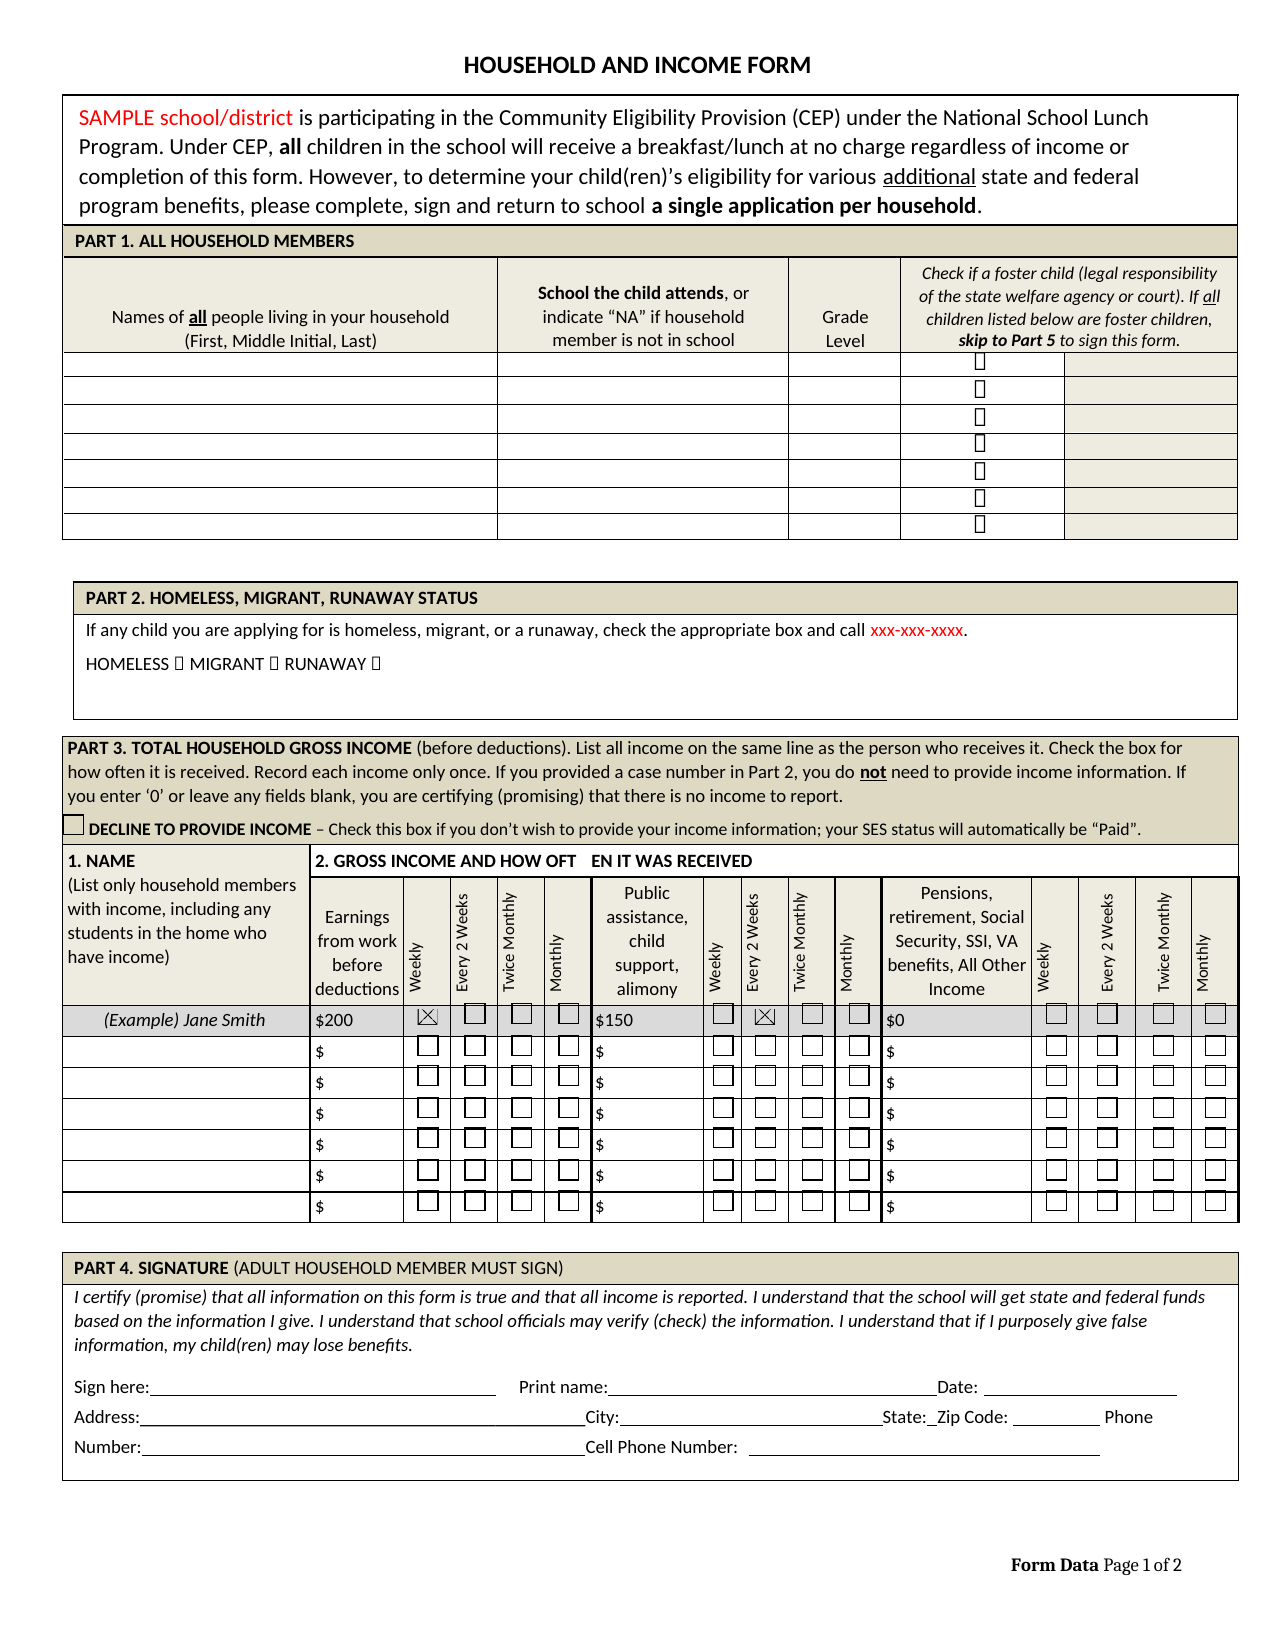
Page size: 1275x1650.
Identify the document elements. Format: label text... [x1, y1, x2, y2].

table_cell $0 [883, 1006, 1031, 1036]
table_cell [704, 1099, 741, 1129]
table_cell [836, 1006, 880, 1036]
table_cell Twice Monthly [1136, 878, 1191, 1005]
table_cell [789, 434, 900, 459]
table_cell Every 2 Weeks [1079, 878, 1135, 1005]
table_cell Monthly [836, 878, 880, 1005]
text Form Data Page 1 of 2 [50, 1555, 1182, 1576]
table_cell  [901, 460, 1064, 487]
table_cell Weekly [1032, 878, 1078, 1005]
table_cell [742, 1099, 788, 1129]
table_cell [789, 1006, 834, 1036]
table_cell $ [593, 1193, 703, 1222]
table_cell School the child attends, or indicate “NA” if household member is not in school [498, 258, 788, 352]
table_cell [498, 377, 788, 404]
table_cell [789, 377, 900, 404]
table_cell [1136, 1130, 1191, 1160]
table_cell [1192, 1068, 1237, 1098]
table_cell $ [593, 1068, 703, 1098]
table_cell [63, 405, 497, 432]
table_cell [1079, 1099, 1135, 1129]
text HOUSEHOLD AND INCOME FORM [462, 49, 814, 79]
table_cell $ [883, 1161, 1031, 1191]
table_cell [404, 1193, 450, 1222]
table_cell [451, 1068, 497, 1098]
table_cell $ [311, 1037, 403, 1067]
table_cell [498, 1099, 544, 1129]
table_cell [1079, 1068, 1135, 1098]
table_cell [1192, 1006, 1237, 1036]
table_cell [1079, 1193, 1135, 1222]
table_cell [63, 1130, 309, 1160]
table_cell [451, 1099, 497, 1129]
table_cell [545, 1130, 590, 1160]
table_cell $ [311, 1193, 403, 1222]
table_cell [836, 1068, 880, 1098]
table_cell $ [883, 1130, 1031, 1160]
table_cell Twice Monthly [789, 878, 834, 1005]
table_cell Monthly [545, 878, 590, 1005]
table_cell [451, 1161, 497, 1191]
table_cell [63, 434, 497, 459]
table_cell  [901, 377, 1064, 404]
table_cell Twice Monthly [498, 878, 544, 1005]
table_cell  [901, 405, 1064, 432]
table_cell $ [883, 1037, 1031, 1067]
table_cell [404, 1130, 450, 1160]
table_cell If any child you are applying for is homeless, migrant, or a runaway, check the appropriate box and call xxx-xxx-xxxx. HOMELESS  MIGRANT  RUNAWAY  [74, 615, 1237, 718]
table_cell  [901, 514, 1064, 539]
table_cell [1079, 1130, 1135, 1160]
table_cell [545, 1006, 590, 1036]
table_cell Grade Level [789, 258, 900, 352]
table_cell [404, 1099, 450, 1129]
table_cell [498, 353, 788, 376]
table_cell [742, 1193, 788, 1222]
table_cell [1192, 1099, 1237, 1129]
table_cell [789, 405, 900, 432]
table_cell [789, 1161, 834, 1191]
table_cell [704, 1068, 741, 1098]
table_cell [704, 1193, 741, 1222]
table_cell Names of all people living in your household (First, Middle Initial, Last) [63, 257, 497, 352]
table_cell [704, 1130, 741, 1160]
table_cell Weekly [704, 878, 741, 1005]
table_cell [704, 1037, 741, 1067]
table_cell $ [883, 1193, 1031, 1222]
table_cell [742, 1006, 788, 1036]
table_cell [1136, 1099, 1191, 1129]
table_cell [1065, 460, 1237, 487]
table_cell EN IT WAS RECEIVED [591, 845, 882, 876]
table_cell $ [593, 1161, 703, 1191]
table_cell [63, 514, 497, 539]
table_cell [882, 845, 1238, 876]
table_cell [63, 1099, 309, 1129]
table_cell [451, 1130, 497, 1160]
table_cell [63, 1068, 309, 1098]
table_cell $ [593, 1130, 703, 1160]
table_cell PART 1. ALL HOUSEHOLD MEMBERS [63, 226, 1237, 256]
table_cell [742, 1130, 788, 1160]
table_cell [1032, 1037, 1078, 1067]
table_cell [545, 1099, 590, 1129]
table_cell (Example) Jane Smith [63, 1006, 309, 1036]
table_cell [1065, 377, 1237, 404]
table_cell  [901, 488, 1064, 513]
table_cell [836, 1037, 880, 1067]
table_cell [789, 1099, 834, 1129]
table_cell [789, 1037, 834, 1067]
table_cell [498, 1037, 544, 1067]
table_cell [1192, 1161, 1237, 1191]
table_cell [1032, 1161, 1078, 1191]
table_cell Earnings from work before deductions [311, 878, 403, 1005]
table_cell $200 [311, 1006, 403, 1036]
table_cell $ [311, 1130, 403, 1160]
table_header PART 3. TOTAL HOUSEHOLD GROSS INCOME (before deductions). List all income on the same line as the person who receives it. Check the box for how often it is received. Record each income only once. If you provided a case number in Part 2, you do not need to provide income information. If [63, 737, 1238, 785]
table_cell [545, 1037, 590, 1067]
table_cell [404, 1006, 450, 1036]
table_cell [1065, 405, 1237, 432]
table_header PART 4. SIGNATURE (ADULT HOUSEHOLD MEMBER MUST SIGN) [63, 1253, 1238, 1284]
table_cell [451, 1193, 497, 1222]
table_cell $ [883, 1068, 1031, 1098]
table_cell [63, 1161, 309, 1191]
table_cell [545, 1068, 590, 1098]
table_cell [451, 1006, 497, 1036]
table_cell [789, 488, 900, 513]
table_cell Pensions, retirement, Social Security, SSI, VA benefits, All Other Income [883, 878, 1031, 1005]
table_cell Every 2 Weeks [742, 878, 788, 1005]
table_cell [1032, 1130, 1078, 1160]
table_cell [1192, 1193, 1237, 1222]
table_cell $ [883, 1099, 1031, 1129]
table_cell $150 [593, 1006, 703, 1036]
table_cell [498, 1006, 544, 1036]
table_cell [1079, 1037, 1135, 1067]
table_cell [1136, 1037, 1191, 1067]
table_cell [498, 514, 788, 539]
table_cell [498, 434, 788, 459]
table_cell  [901, 434, 1064, 459]
table_cell [1065, 353, 1237, 376]
table_cell [1032, 1006, 1078, 1036]
table_cell DECLINE TO PROVIDE INCOME – Check this box if you don’t wish to provide your income information; your SES status will automatically be “Paid”. [63, 812, 1238, 844]
picture [754, 1009, 775, 1025]
table_header PART 2. HOMELESS, MIGRANT, RUNAWAY STATUS [74, 583, 1237, 614]
table_cell Check if a foster child (legal responsibility of the state welfare agency or court). If all children listed below are foster children, skip to Part 5 to sign this form. [901, 258, 1237, 352]
table_header SAMPLE school/district is participating in the Community Eligibility Provision (CEP) under the National School Lunch Program. Under CEP, all children in the school will receive a breakfast/lunch at no charge regardless of income or completion of this form. However, to determine your child(ren)’s eligibility for various additional state and federal program benefits, please complete, sign and return to school a single application per household. [63, 96, 1237, 224]
table_cell [789, 460, 900, 487]
table_cell Monthly [1192, 878, 1237, 1005]
picture [417, 1009, 438, 1025]
table_cell [1032, 1099, 1078, 1129]
table_cell $ [311, 1068, 403, 1098]
table_cell you enter ‘0’ or leave any fields blank, you are certifying (promising) that there is no income to report. [63, 785, 1238, 812]
table_cell [63, 377, 497, 404]
table_cell [63, 1037, 309, 1067]
table_cell I certify (promise) that all information on this form is true and that all income is reported. I understand that the school will get state and federal funds based on the information I give. I understand that school officials may verify (check) the information. I understand that if I purposely give false information, my child(ren) may lose benefits. Sign here: Print name: Date: Address: City: State: Zip Code: Phone Number: Cell Phone Number: [63, 1285, 1238, 1479]
table_cell Every 2 Weeks [451, 878, 497, 1005]
table_cell [1192, 1037, 1237, 1067]
table_cell [1065, 434, 1237, 459]
table_cell [498, 1130, 544, 1160]
table_cell [742, 1161, 788, 1191]
table_cell [498, 460, 788, 487]
table_cell [63, 1193, 309, 1222]
table_cell [789, 1068, 834, 1098]
table_cell 2. GROSS INCOME AND HOW OFT [311, 845, 591, 876]
table_cell [404, 1068, 450, 1098]
table_cell [545, 1161, 590, 1191]
table_cell [545, 1193, 590, 1222]
table_cell [1032, 1193, 1078, 1222]
table_cell  [901, 353, 1064, 376]
table_cell [836, 1193, 880, 1222]
table_cell [498, 405, 788, 432]
table_cell [1079, 1006, 1135, 1036]
table_cell [789, 1193, 834, 1222]
table_cell [404, 1037, 450, 1067]
table_cell Weekly [404, 878, 450, 1005]
table_cell $ [311, 1161, 403, 1191]
table_cell [1136, 1068, 1191, 1098]
table_cell 1. NAME (List only household members with income, including any students in the home who have income) [63, 845, 309, 1005]
table_cell [1192, 1130, 1237, 1160]
table_cell [704, 1006, 741, 1036]
table_cell [836, 1130, 880, 1160]
table_cell [1136, 1006, 1191, 1036]
table_cell [498, 1068, 544, 1098]
table_cell [63, 353, 497, 376]
table_cell [63, 460, 497, 487]
table_cell [742, 1068, 788, 1098]
table_cell [742, 1037, 788, 1067]
table_cell [836, 1099, 880, 1129]
table_cell [789, 514, 900, 539]
table_cell [704, 1161, 741, 1191]
table_cell Public assistance, child support, alimony [593, 878, 703, 1005]
table_cell [1136, 1193, 1191, 1222]
table_cell [498, 1161, 544, 1191]
table_cell $ [593, 1099, 703, 1129]
table_cell [1032, 1068, 1078, 1098]
table_cell [451, 1037, 497, 1067]
table_cell $ [593, 1037, 703, 1067]
table_cell $ [311, 1099, 403, 1129]
table_cell [63, 488, 497, 513]
table_cell [1065, 488, 1237, 513]
table_cell [836, 1161, 880, 1191]
table_cell [1065, 514, 1237, 539]
table_cell [1079, 1161, 1135, 1191]
table_cell [498, 1193, 544, 1222]
table_cell [404, 1161, 450, 1191]
table_cell [1136, 1161, 1191, 1191]
table_cell [498, 488, 788, 513]
table_cell [789, 1130, 834, 1160]
table_cell [789, 353, 900, 376]
